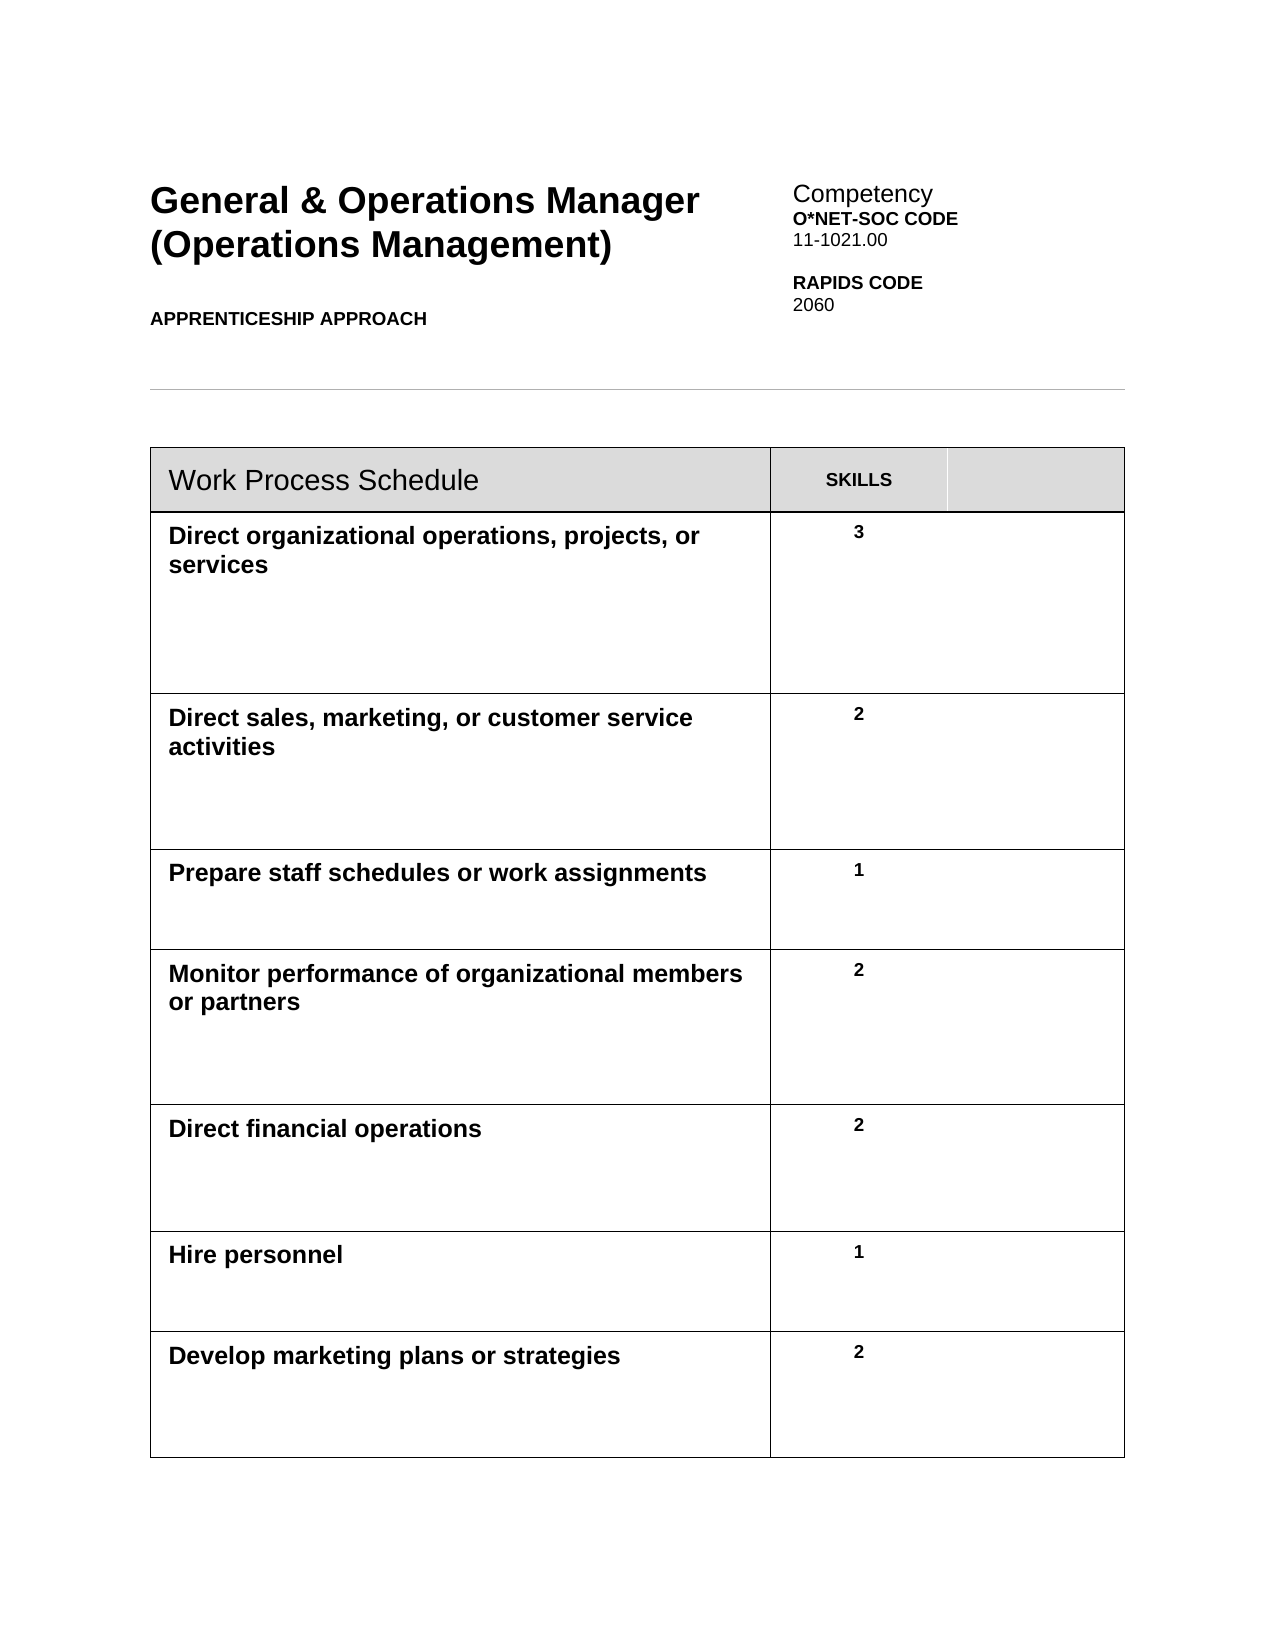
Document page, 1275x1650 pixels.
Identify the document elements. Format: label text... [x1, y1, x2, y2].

table_cell 2 [771, 1332, 947, 1457]
table_header SKILLS [771, 448, 947, 511]
table_cell 2 [771, 1105, 947, 1231]
text 11-1021.00 [793, 229, 1125, 251]
table_cell 2 [771, 950, 947, 1104]
table_cell Direct sales, marketing, or customer service activities Demonstrate a working understanding of how to direct non-merchandising departments of businesses, such as marketing or purchasing. Demonstrate a working understanding of how to direct and coordinate activities of businesses or departments concerned with the production, pricing, sales related to live events [151, 694, 770, 848]
table_cell [948, 1232, 1124, 1331]
text APPRENTICESHIP APPROACH [150, 308, 719, 330]
table_header Work Process Schedule [151, 448, 770, 511]
table_cell [948, 850, 1124, 949]
table_cell [948, 1105, 1124, 1231]
table_cell [948, 1332, 1124, 1457]
table_header [948, 448, 1124, 511]
text RAPIDS CODE [793, 272, 1125, 294]
table_cell Direct organizational operations, projects, or services Demonstrate a working understanding of how to oversee multiple departments or locations Demonstrate a working understanding of how to manage daily operations. Demonstrate a working understanding of how to monitor suppliers to ensure that they efficiently and effectively provide needed goods or services within budgetary limits. [151, 513, 770, 693]
table_cell [948, 694, 1124, 848]
table_cell 1 [771, 1232, 947, 1331]
table_cell [948, 950, 1124, 1104]
table_cell Direct financial operations Demonstrate a working understanding of how to review financial statements, sales and/or activity reports, or other performance data to measure productivity or goal achievement or to identify areas needing cost reduction or program improvement Demonstrate a working understanding of how to direct or coordinate financial or budget activities to fund operations and increase efficiency [151, 1105, 770, 1231]
table_cell Hire personnel Demonstrate a working understanding of how to perform personnel functions, such as hiring, training, and development of staff. [151, 1232, 770, 1331]
table_cell 3 [771, 513, 947, 693]
table_cell Develop marketing plans or strategies Demonstrate ability to assist with planning or directing activities, such as sales promotions, that require coordination with other department managers. Demonstrate a working understanding of how to direct or implement product- marketing strategies, including advertising campaigns or sales promotions. [151, 1332, 770, 1457]
table_cell Prepare staff schedules or work assignments Demonstrate ability to prepare staff work schedules and assign specific duties [151, 850, 770, 949]
text O*NET-SOC CODE [793, 207, 1125, 229]
table_cell 1 [771, 850, 947, 949]
table_cell 2 [771, 694, 947, 848]
text 2060 [793, 294, 1125, 315]
table_cell [948, 513, 1124, 693]
table_cell Monitor performance of organizational members or partners Demonstrate a working understanding of how to plan, direct, or coordinate the operations of private sector organization Demonstrate a working understanding of how to uphold and enforce employee policies. [151, 950, 770, 1104]
text General & Operations Manager (Operations Management) [150, 179, 719, 265]
text Competency [793, 179, 1125, 207]
